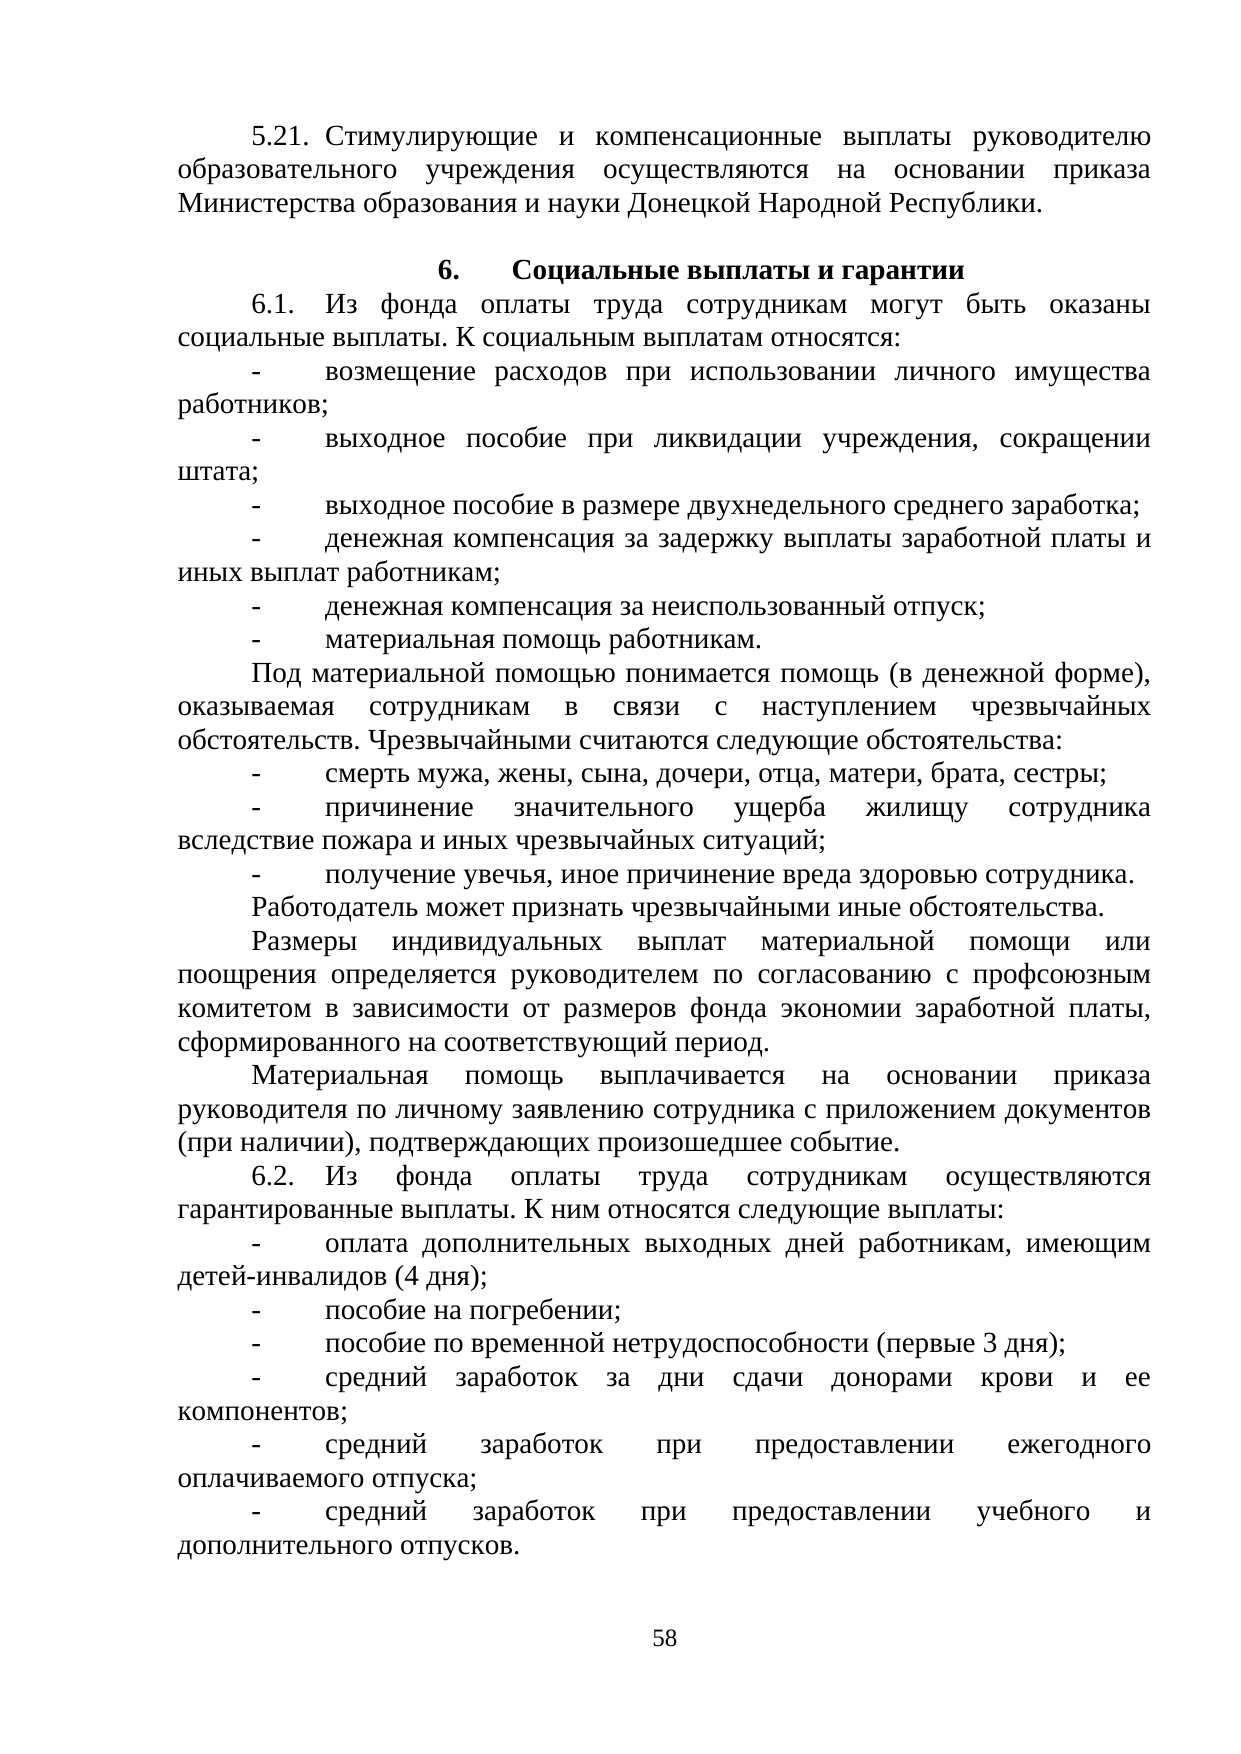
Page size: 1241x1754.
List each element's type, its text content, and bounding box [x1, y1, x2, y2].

text - средний заработок при предоставлении учебного и дополнительного отпусков. [177, 1493, 1152, 1560]
text - средний заработок при предоставлении ежегодного оплачиваемого отпуска; [177, 1426, 1152, 1493]
text - оплата дополнительных выходных дней работникам, имеющим детей-инвалидов (4 дня); [177, 1225, 1152, 1292]
text - средний заработок за дни сдачи донорами крови и ее компонентов; [177, 1359, 1152, 1426]
text - материальная помощь работникам. [177, 621, 1152, 655]
text Материальная помощь выплачивается на основании приказа руководителя по личному заявлению сотрудника с приложением документов (при наличии), подтверждающих произошедшее событие. [177, 1057, 1152, 1158]
text - пособие на погребении; [177, 1292, 1152, 1326]
text 5.21. Стимулирующие и компенсационные выплаты руководителю образовательного учреждения осуществляются на основании приказа Министерства образования и науки Донецкой Народной Республики. [177, 118, 1152, 219]
text 6.1. Из фонда оплаты труда сотрудникам могут быть оказаны социальные выплаты. К социальным выплатам относятся: [177, 286, 1152, 353]
text - смерть мужа, жены, сына, дочери, отца, матери, брата, сестры; [177, 755, 1152, 789]
text - денежная компенсация за задержку выплаты заработной платы и иных выплат работникам; [177, 521, 1152, 588]
text 6.2. Из фонда оплаты труда сотрудникам осуществляются гарантированные выплаты. К ним относятся следующие выплаты: [177, 1158, 1152, 1225]
text - денежная компенсация за неиспользованный отпуск; [177, 588, 1152, 621]
text - возмещение расходов при использовании личного имущества работников; [177, 353, 1152, 420]
text Работодатель может признать чрезвычайными иные обстоятельства. [177, 889, 1152, 923]
text - пособие по временной нетрудоспособности (первые 3 дня); [177, 1326, 1152, 1359]
text - получение увечья, иное причинение вреда здоровью сотрудника. [177, 856, 1152, 889]
text 6. Социальные выплаты и гарантии [177, 252, 1152, 286]
text Под материальной помощью понимается помощь (в денежной форме), оказываемая сотрудникам в связи с наступлением чрезвычайных обстоятельств. Чрезвычайными считаются следующие обстоятельства: [177, 655, 1152, 755]
text - выходное пособие при ликвидации учреждения, сокращении штата; [177, 420, 1152, 487]
text - выходное пособие в размере двухнедельного среднего заработка; [177, 487, 1152, 521]
text Размеры индивидуальных выплат материальной помощи или поощрения определяется руководителем по согласованию с профсоюзным комитетом в зависимости от размеров фонда экономии заработной платы, сформированного на соответствующий период. [177, 923, 1152, 1057]
text - причинение значительного ущерба жилищу сотрудника вследствие пожара и иных чрезвычайных ситуаций; [177, 789, 1152, 856]
